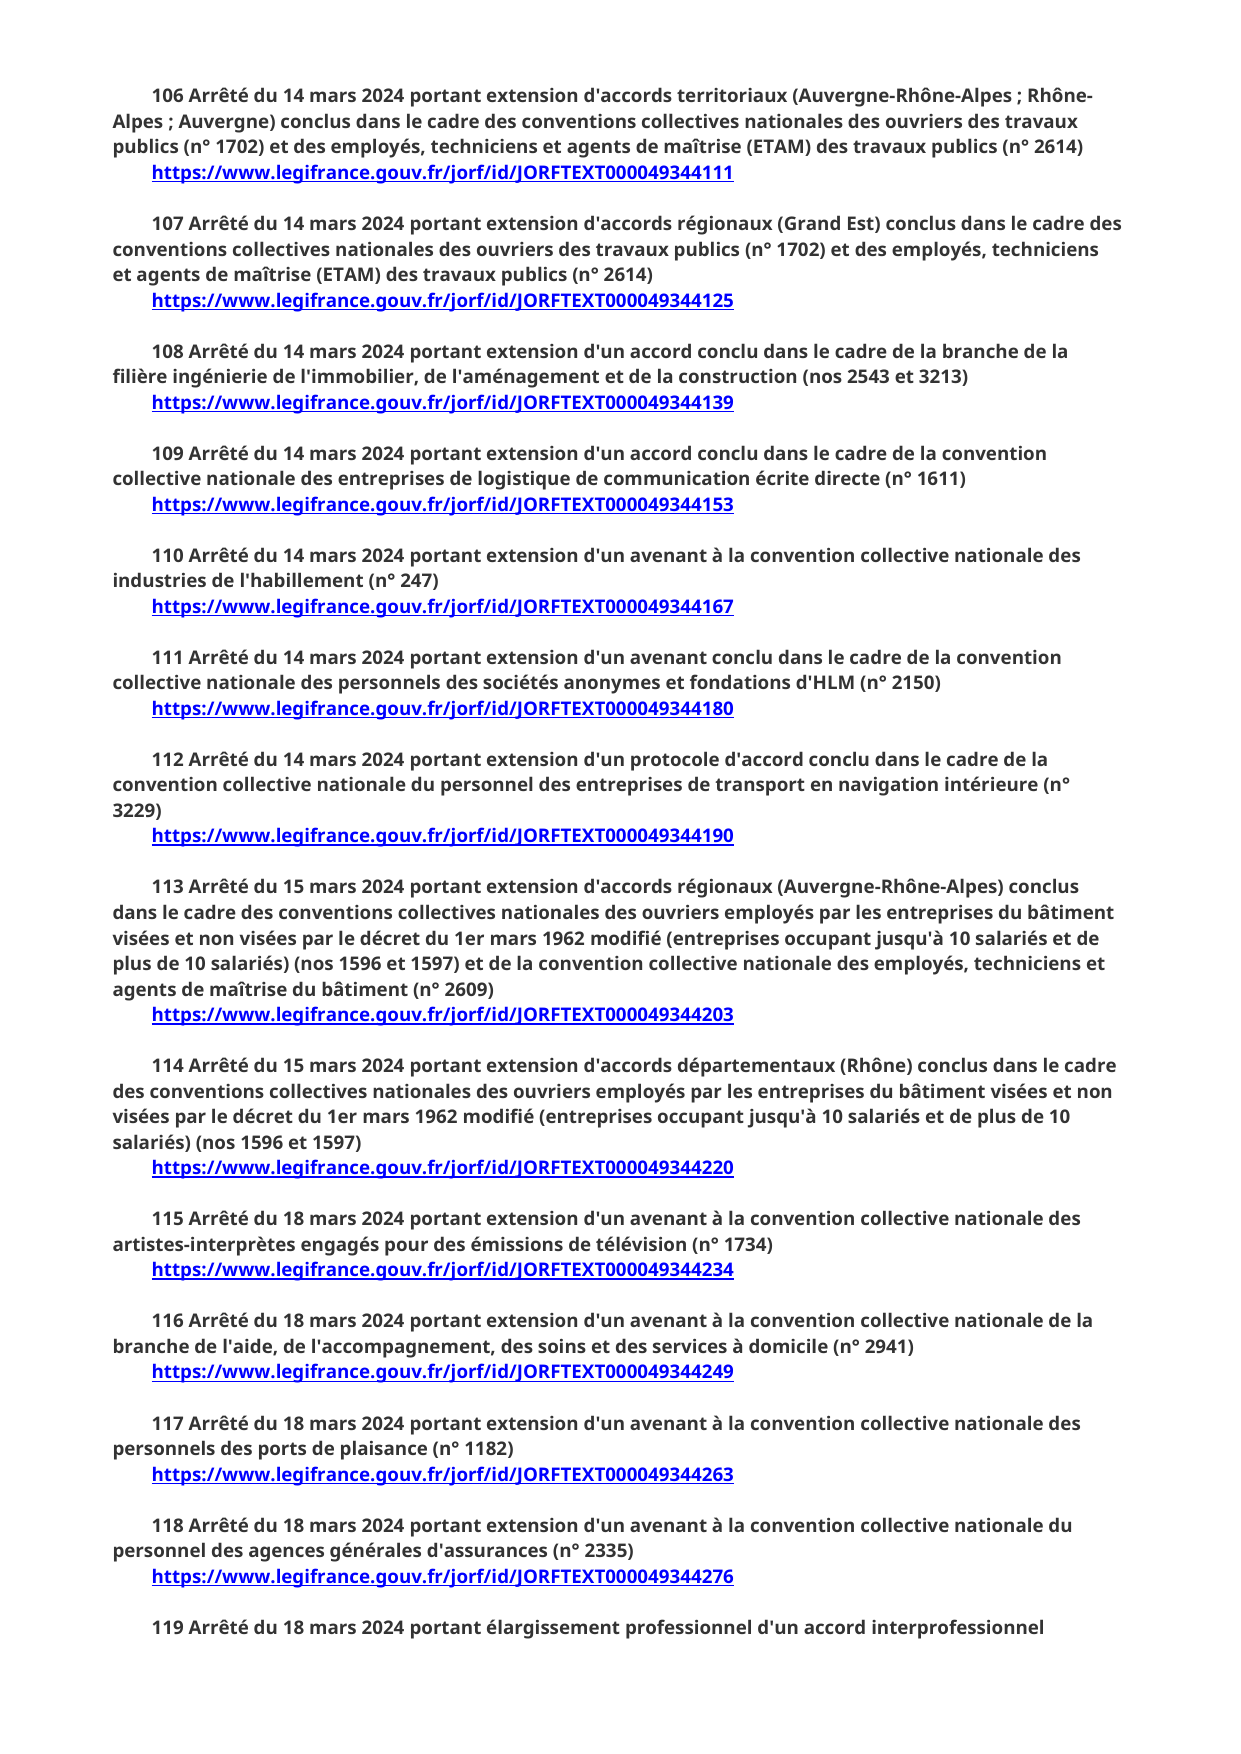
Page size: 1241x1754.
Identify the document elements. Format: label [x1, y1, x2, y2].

text [112, 236, 1122, 1639]
text [112, 83, 1122, 210]
